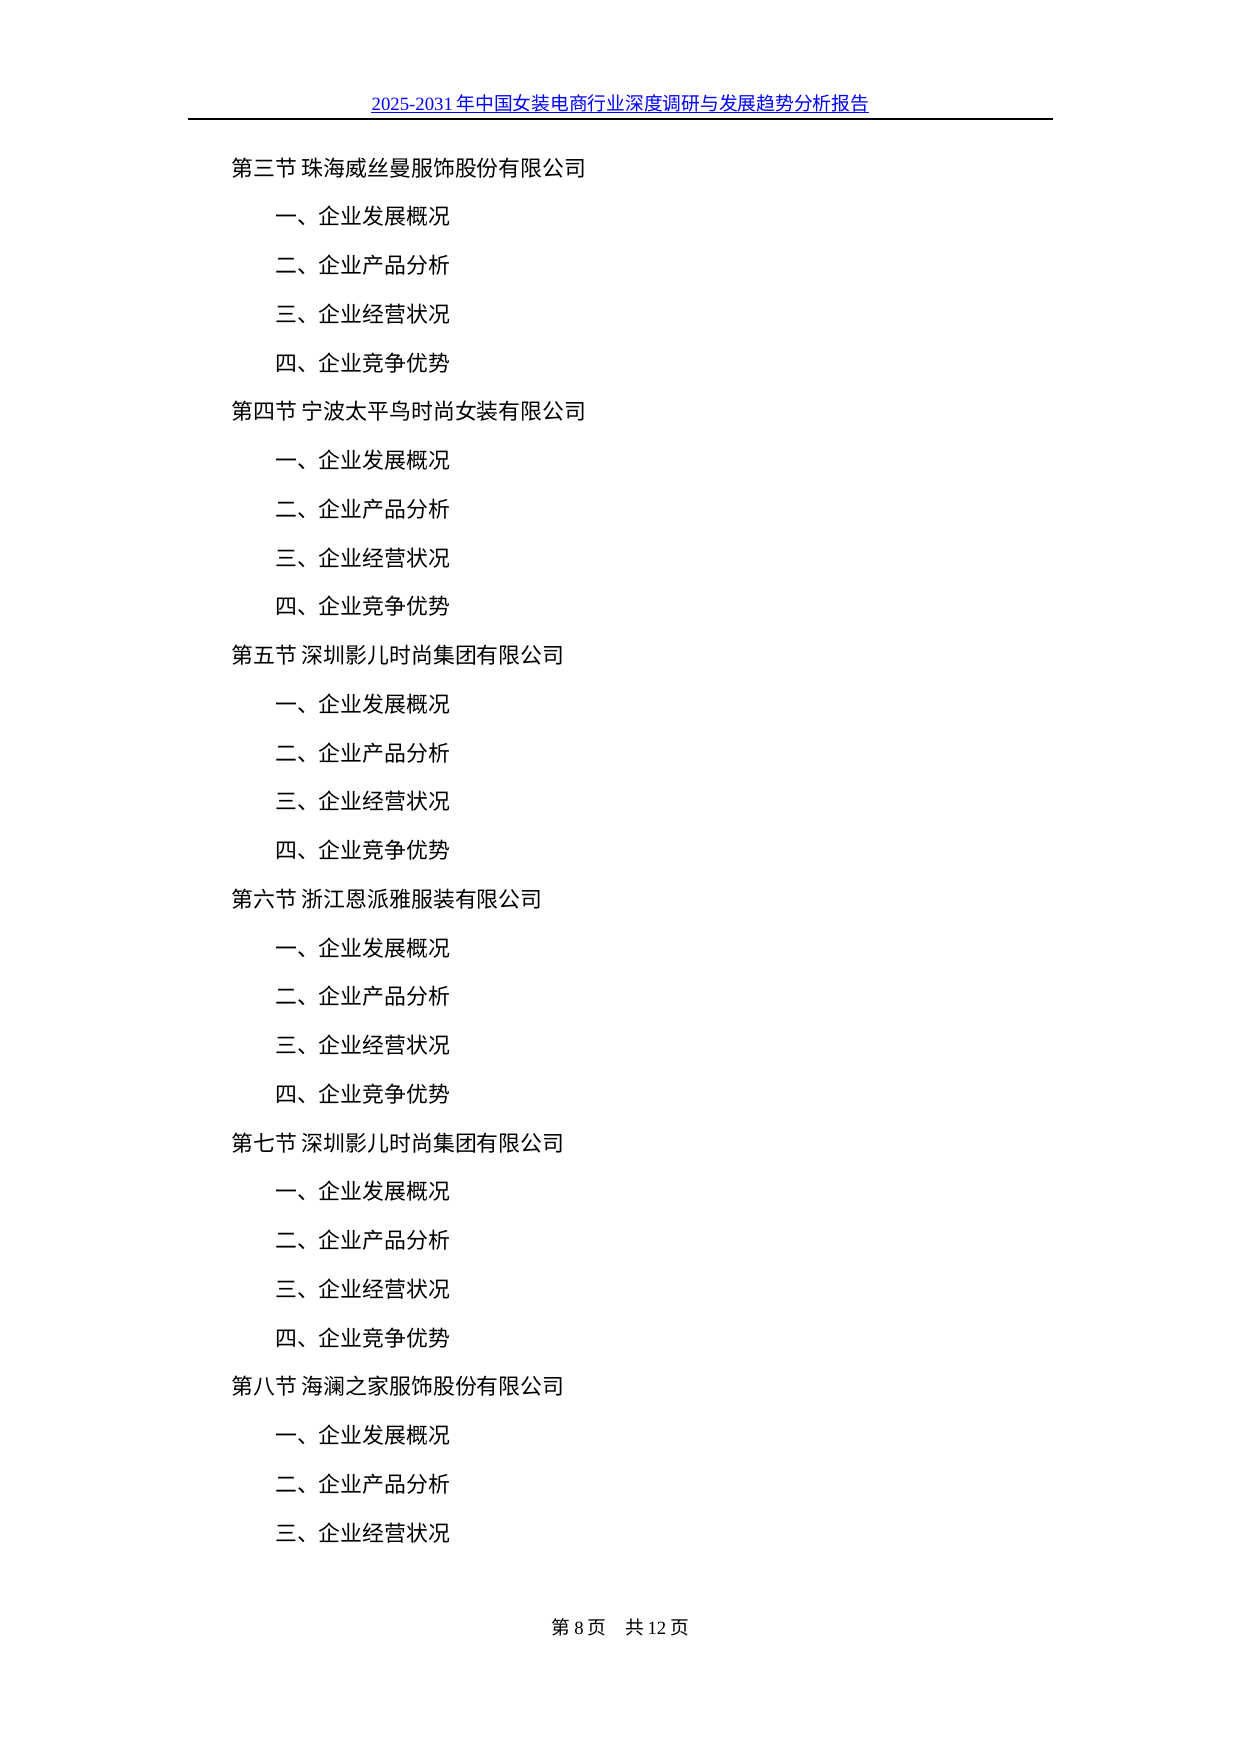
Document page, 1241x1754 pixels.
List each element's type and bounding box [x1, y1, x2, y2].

text [187, 150, 1053, 1548]
